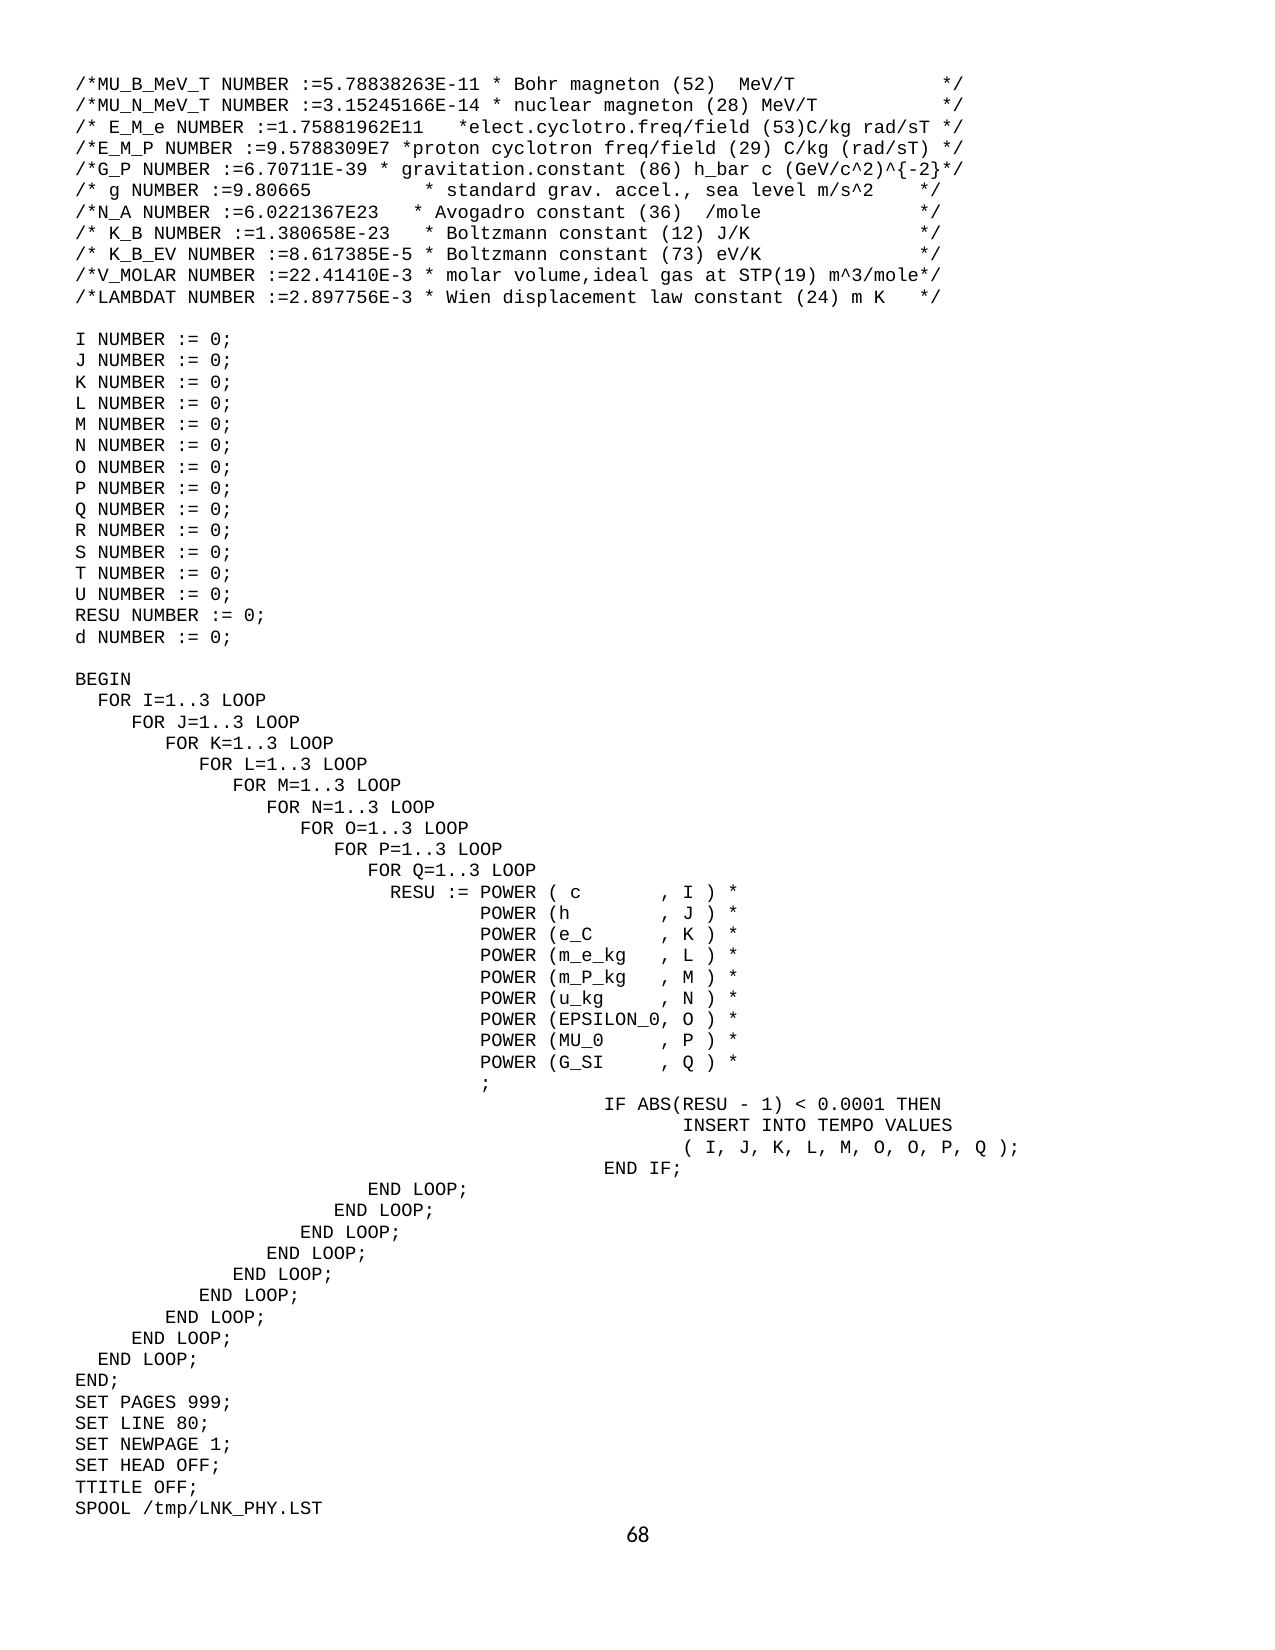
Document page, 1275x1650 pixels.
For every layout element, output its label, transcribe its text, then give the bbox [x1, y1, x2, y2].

text ( I, J, K, L, M, O, O, P, Q ); [75, 1137, 1200, 1159]
text FOR N=1..3 LOOP [75, 797, 1200, 819]
text IF ABS(RESU - 1) < 0.0001 THEN [75, 1095, 1200, 1116]
text FOR I=1..3 LOOP [75, 691, 1200, 712]
text SET LINE 80; [75, 1414, 1200, 1435]
text FOR O=1..3 LOOP [75, 819, 1200, 840]
text FOR Q=1..3 LOOP [75, 861, 1200, 882]
text POWER (h , J ) * [75, 904, 1200, 925]
text SPOOL /tmp/LNK_PHY.LST [75, 1499, 1200, 1520]
text END LOOP; [75, 1265, 1200, 1286]
text END LOOP; [75, 1286, 1200, 1307]
text END LOOP; [75, 1329, 1200, 1350]
text END LOOP; [75, 1307, 1200, 1329]
text d NUMBER := 0; [75, 627, 1200, 649]
text POWER (m_P_kg , M ) * [75, 967, 1200, 989]
text POWER (G_SI , Q ) * [75, 1052, 1200, 1074]
text /*LAMBDAT NUMBER :=2.897756E-3 * Wien displacement law constant (24) m K */ [75, 287, 1200, 309]
text END; [75, 1371, 1200, 1392]
text END LOOP; [75, 1350, 1200, 1371]
text END LOOP; [75, 1222, 1200, 1244]
text POWER (e_C , K ) * [75, 925, 1200, 946]
text END LOOP; [75, 1180, 1200, 1201]
text J NUMBER := 0; [75, 351, 1200, 372]
text /* E_M_e NUMBER :=1.75881962E11 *elect.cyclotro.freq/field (53)C/kg rad/sT */ [75, 117, 1200, 139]
text /* K_B NUMBER :=1.380658E-23 * Boltzmann constant (12) J/K */ [75, 224, 1200, 245]
text FOR J=1..3 LOOP [75, 712, 1200, 734]
text O NUMBER := 0; [75, 457, 1200, 479]
text Q NUMBER := 0; [75, 500, 1200, 521]
text POWER (u_kg , N ) * [75, 989, 1200, 1010]
text INSERT INTO TEMPO VALUES [75, 1116, 1200, 1137]
text /*N_A NUMBER :=6.0221367E23 * Avogadro constant (36) /mole */ [75, 202, 1200, 224]
text /*E_M_P NUMBER :=9.5788309E7 *proton cyclotron freq/field (29) C/kg (rad/sT) */ [75, 139, 1200, 160]
text ; [75, 1074, 1200, 1095]
text FOR P=1..3 LOOP [75, 840, 1200, 861]
text R NUMBER := 0; [75, 521, 1200, 542]
text /*G_P NUMBER :=6.70711E-39 * gravitation.constant (86) h_bar c (GeV/c^2)^{-2}*/ [75, 160, 1200, 181]
text M NUMBER := 0; [75, 415, 1200, 436]
text /*MU_N_MeV_T NUMBER :=3.15245166E-14 * nuclear magneton (28) MeV/T */ [75, 96, 1200, 117]
text /*V_MOLAR NUMBER :=22.41410E-3 * molar volume,ideal gas at STP(19) m^3/mole*/ [75, 266, 1200, 287]
text FOR M=1..3 LOOP [75, 776, 1200, 797]
text SET PAGES 999; [75, 1392, 1200, 1414]
text /*MU_B_MeV_T NUMBER :=5.78838263E-11 * Bohr magneton (52) MeV/T */ [75, 75, 1200, 96]
text N NUMBER := 0; [75, 436, 1200, 457]
text L NUMBER := 0; [75, 394, 1200, 415]
text /* K_B_EV NUMBER :=8.617385E-5 * Boltzmann constant (73) eV/K */ [75, 245, 1200, 266]
text RESU NUMBER := 0; [75, 606, 1200, 627]
text SET NEWPAGE 1; [75, 1435, 1200, 1456]
text T NUMBER := 0; [75, 564, 1200, 585]
text POWER (EPSILON_0, O ) * [75, 1010, 1200, 1031]
text FOR L=1..3 LOOP [75, 755, 1200, 776]
text /* g NUMBER :=9.80665 * standard grav. accel., sea level m/s^2 */ [75, 181, 1200, 202]
text U NUMBER := 0; [75, 585, 1200, 606]
text POWER (m_e_kg , L ) * [75, 946, 1200, 967]
text FOR K=1..3 LOOP [75, 734, 1200, 755]
text END LOOP; [75, 1244, 1200, 1265]
text BEGIN [75, 670, 1200, 691]
text POWER (MU_0 , P ) * [75, 1031, 1200, 1052]
text K NUMBER := 0; [75, 372, 1200, 394]
text SET HEAD OFF; [75, 1456, 1200, 1477]
text P NUMBER := 0; [75, 479, 1200, 500]
text S NUMBER := 0; [75, 542, 1200, 564]
text TTITLE OFF; [75, 1477, 1200, 1499]
text END LOOP; [75, 1201, 1200, 1222]
text RESU := POWER ( c , I ) * [75, 882, 1200, 904]
text I NUMBER := 0; [75, 330, 1200, 351]
text END IF; [75, 1159, 1200, 1180]
